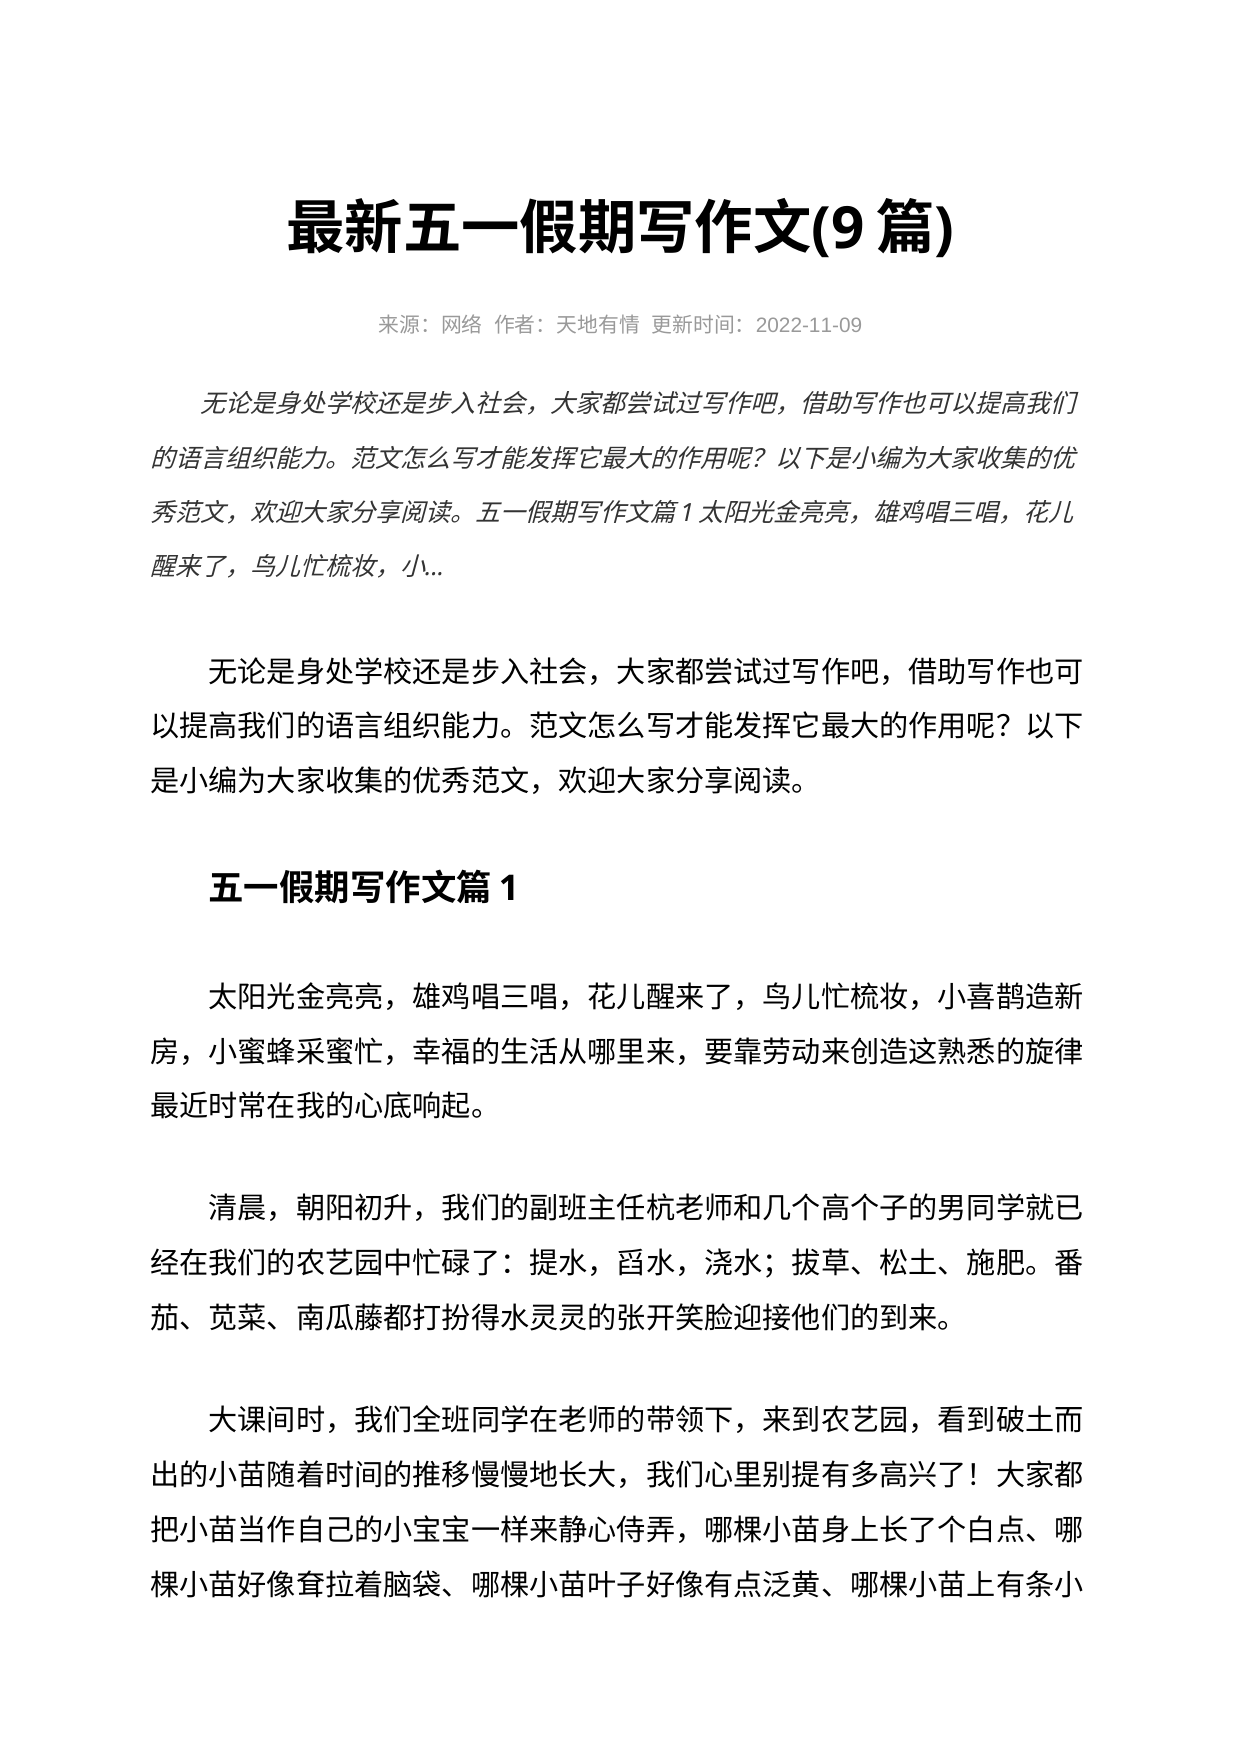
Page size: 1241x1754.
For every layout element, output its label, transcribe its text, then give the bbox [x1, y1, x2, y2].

text 无论是身处学校还是步入社会，大家都尝试过写作吧，借助写作也可以提高我们的语言组织能力。范文怎么写才能发挥它最大的作用呢？以下是小编为大家收集的优秀范文，欢迎大家分享阅读。五一假期写作文篇1太阳光金亮亮，雄鸡唱三唱，花儿醒来了，鸟儿忙梳妆，小... [150, 384, 1090, 583]
text 来源：网络 作者：天地有情 更新时间：2022-11-09 [150, 313, 1090, 337]
text 清晨，朝阳初升，我们的副班主任杭老师和几个高个子的男同学就已经在我们的农艺园中忙碌了：提水，舀水，浇水；拔草、松土、施肥。番茄、苋菜、南瓜藤都打扮得水灵灵的张开笑脸迎接他们的到来。 [150, 1185, 1090, 1337]
text 无论是身处学校还是步入社会，大家都尝试过写作吧，借助写作也可以提高我们的语言组织能力。范文怎么写才能发挥它最大的作用呢？以下是小编为大家收集的优秀范文，欢迎大家分享阅读。 [150, 648, 1090, 800]
subtitle 最新五一假期写作文(9篇) [150, 181, 1090, 266]
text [150, 1396, 1090, 1603]
text 太阳光金亮亮，雄鸡唱三唱，花儿醒来了，鸟儿忙梳妆，小喜鹊造新房，小蜜蜂采蜜忙，幸福的生活从哪里来，要靠劳动来创造这熟悉的旋律最近时常在我的心底响起。 [150, 973, 1090, 1125]
text 五一假期写作文篇1 [150, 860, 1090, 911]
